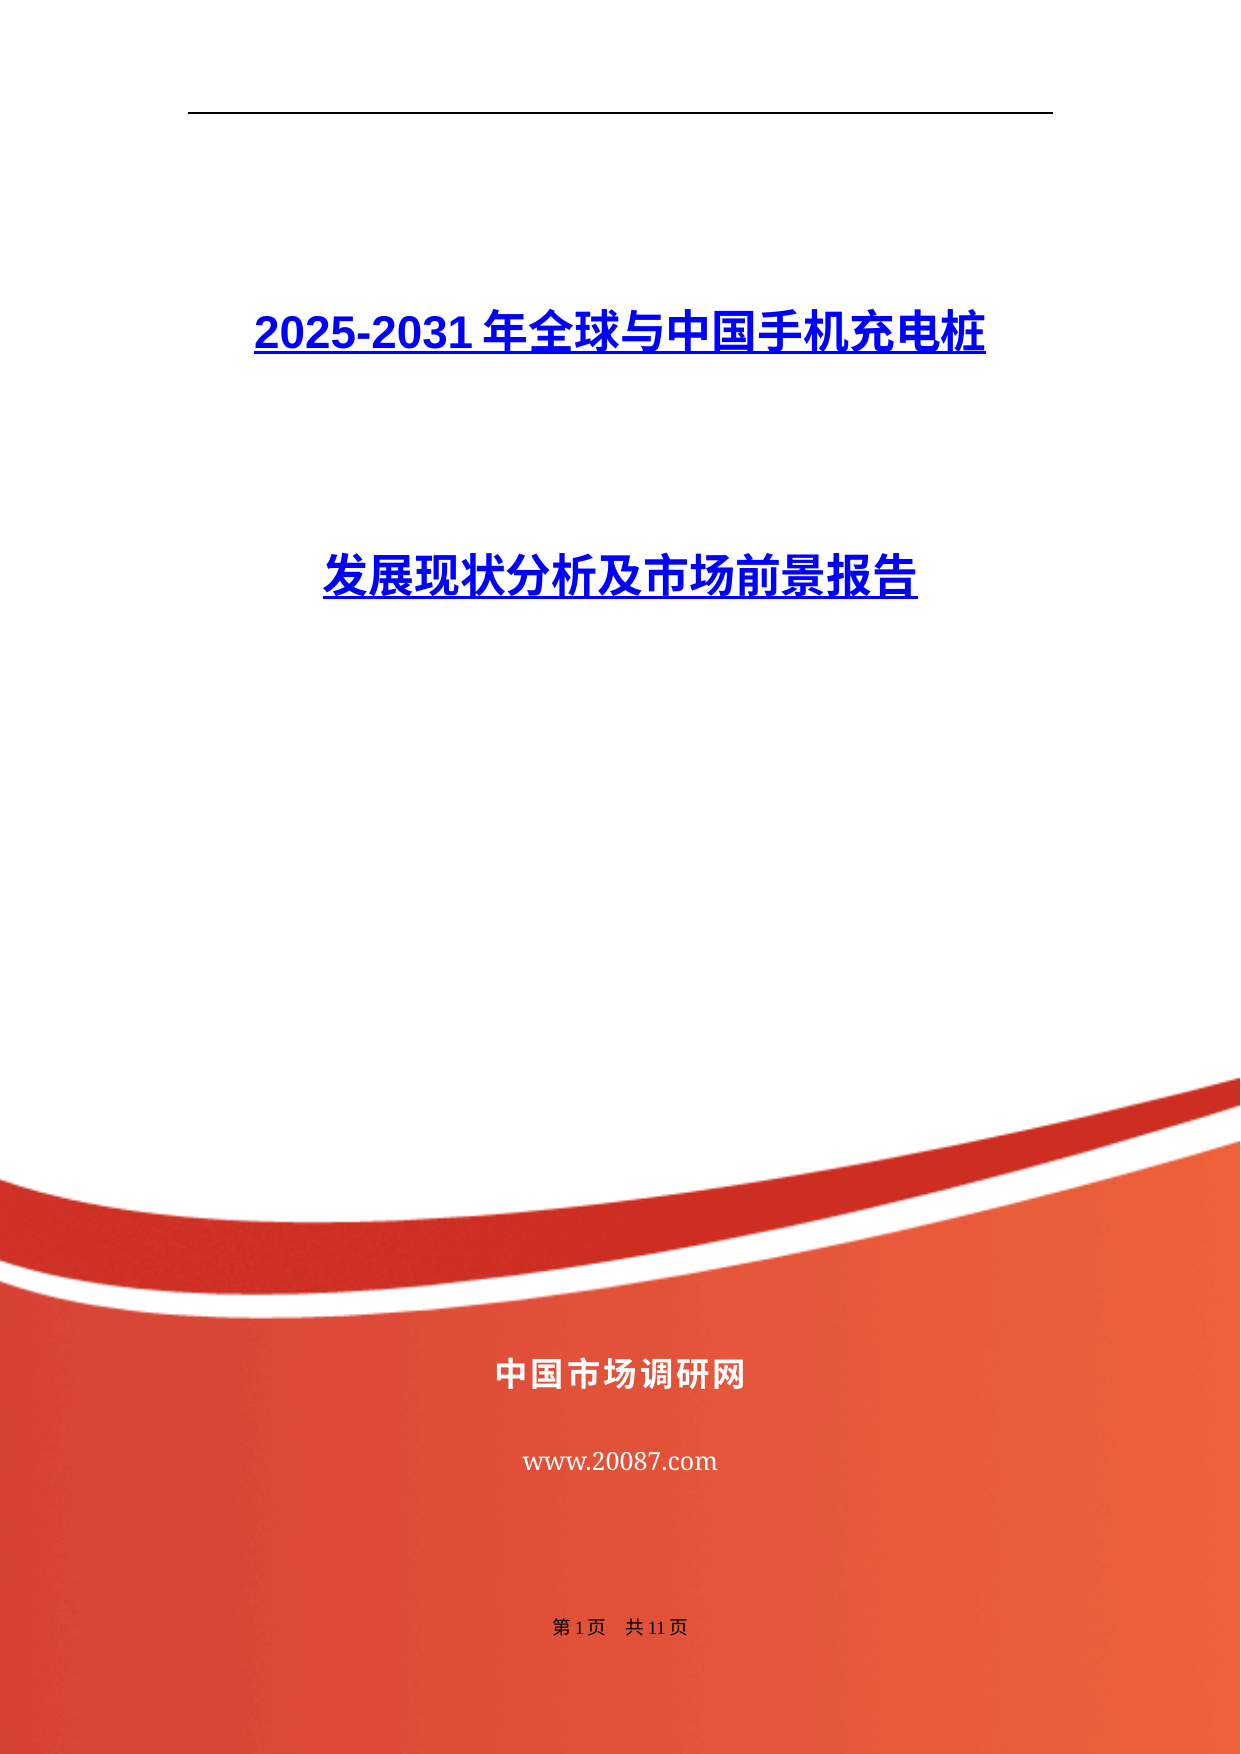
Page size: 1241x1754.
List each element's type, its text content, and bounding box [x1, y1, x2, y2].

table_header 2025-2031年全球与中国手机充电桩发展现状分析及市场前景报告 [188, 207, 1053, 773]
subtitle 中国市场调研网 [187, 1339, 1053, 1404]
picture [0, 1006, 1241, 1754]
text www.20087.com [187, 1428, 1053, 1493]
